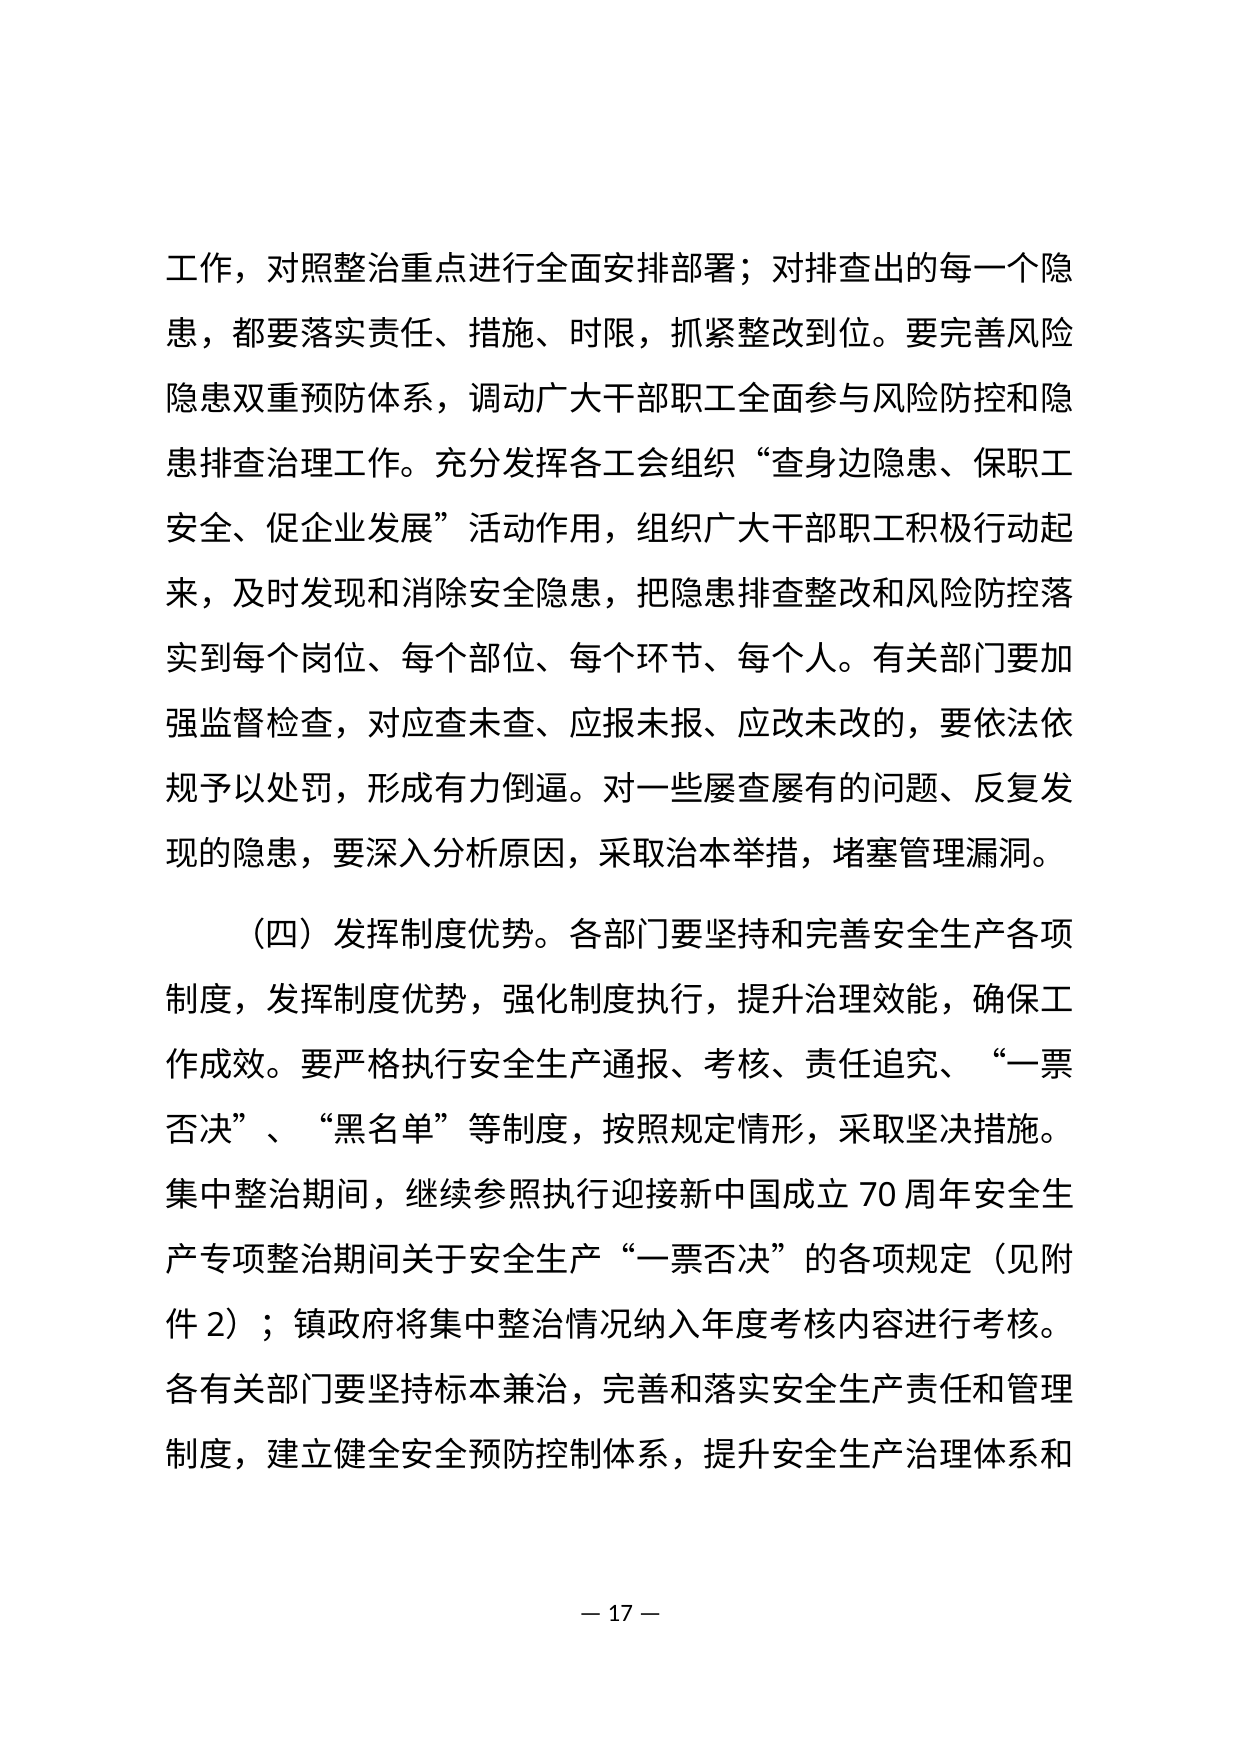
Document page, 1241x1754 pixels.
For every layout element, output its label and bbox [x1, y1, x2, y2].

text [165, 233, 1075, 883]
text [165, 899, 1075, 1484]
